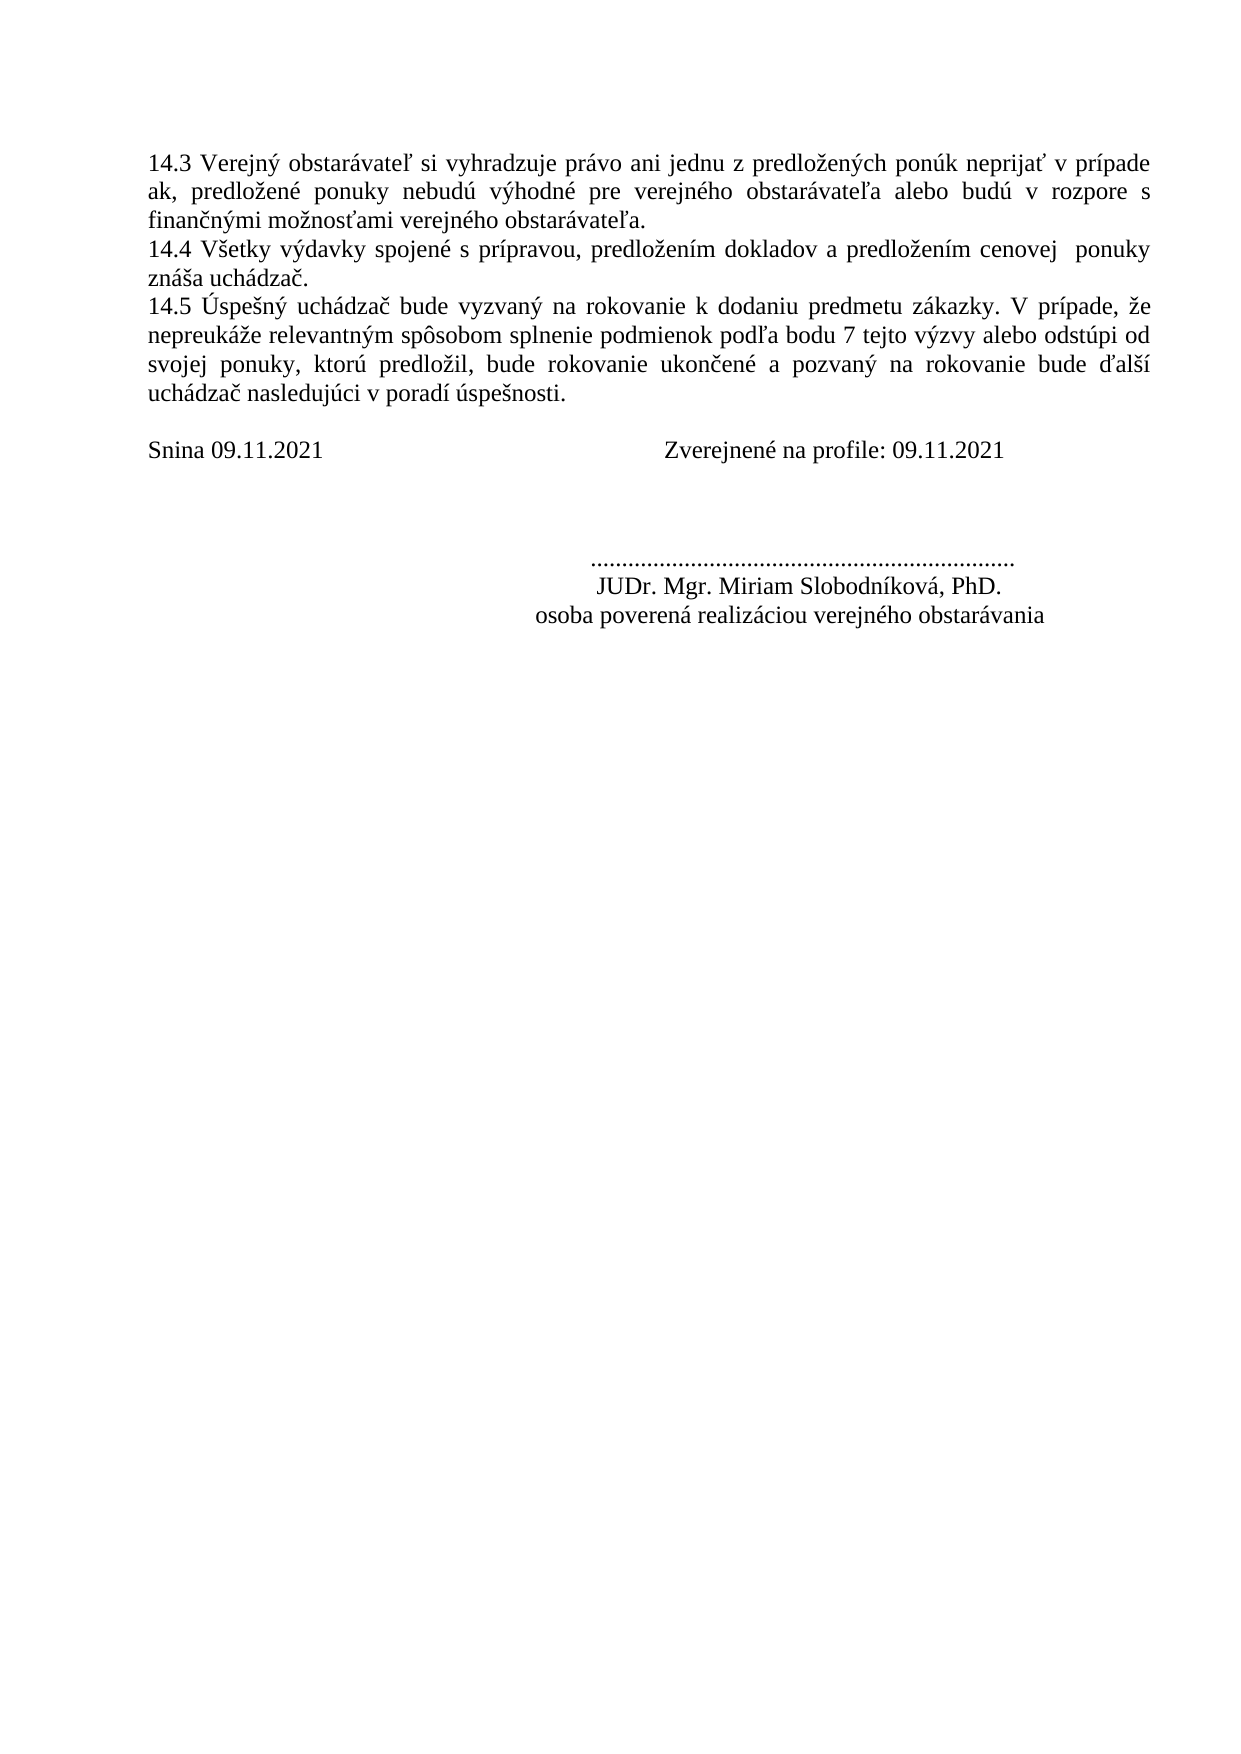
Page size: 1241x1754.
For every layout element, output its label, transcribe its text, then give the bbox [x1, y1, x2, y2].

text .................................................................... [148, 543, 1152, 571]
text Snina 09.11.2021 Zverejnené na profile: 09.11.2021 [148, 435, 1152, 464]
text osoba poverená realizáciou verejného obstarávania [148, 600, 1152, 629]
text 14.3 Verejný obstarávateľ si vyhradzuje právo ani jednu z predložených ponúk neprijať v prípade ak, predložené ponuky nebudú výhodné pre verejného obstarávateľa alebo budú v rozpore s finančnými možnosťami verejného obstarávateľa. [148, 148, 1152, 234]
text 14.4 Všetky výdavky spojené s prípravou, predložením dokladov a predložením cenovej ponuky znáša uchádzač. [148, 234, 1152, 291]
text JUDr. Mgr. Miriam Slobodníková, PhD. [148, 571, 1152, 600]
text 14.5 Úspešný uchádzač bude vyzvaný na rokovanie k dodaniu predmetu zákazky. V prípade, že nepreukáže relevantným spôsobom splnenie podmienok podľa bodu 7 tejto výzvy alebo odstúpi od svojej ponuky, ktorú predložil, bude rokovanie ukončené a pozvaný na rokovanie bude ďalší uchádzač nasledujúci v poradí úspešnosti. [148, 291, 1152, 406]
